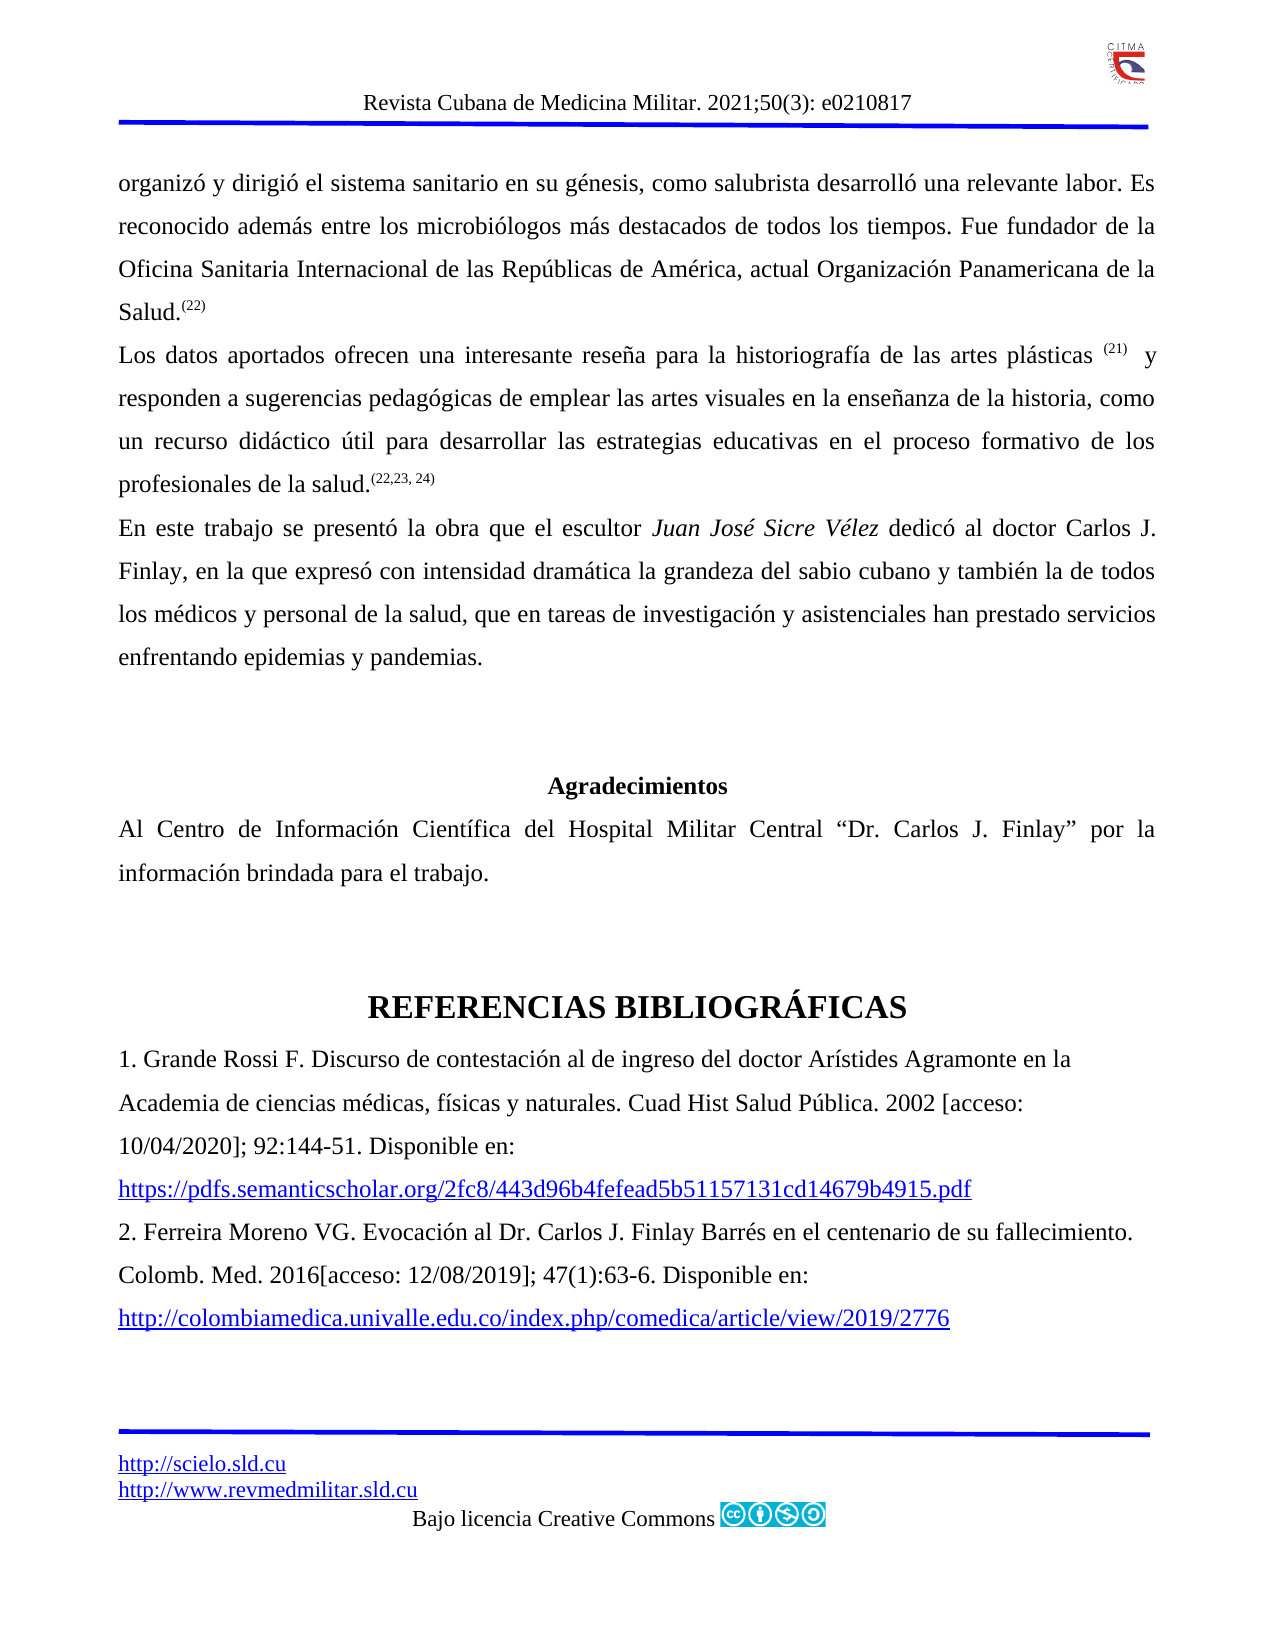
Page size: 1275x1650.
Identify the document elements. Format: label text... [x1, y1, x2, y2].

text REFERENCIAS BIBLIOGRÁFICAS [118, 987, 1157, 1025]
picture [720, 1502, 826, 1527]
text Los datos aportados ofrecen una interesante reseña para la historiografía de las artes plásticas (21) y responden a sugerencias pedagógicas de emplear las artes visuales en la enseñanza de la historia, como un recurso didáctico útil para desarrollar las estrategias educativas en el proceso formativo de los profesionales de la salud.(22,23, 24) [118, 340, 1157, 498]
text Al Centro de Información Científica del Hospital Militar Central “Dr. Carlos J. Finlay” por la información brindada para el trabajo. [118, 814, 1157, 886]
text 2. Ferreira Moreno VG. Evocación al Dr. Carlos J. Finlay Barrés en el centenario de su fallecimiento. Colomb. Med. 2016[acceso: 12/08/2019]; 47(1):63-6. Disponible en: http://colombiamedica.univalle.edu.co/index.php/comedica/article/view/2019/2776 [118, 1217, 1157, 1332]
text 1. Grande Rossi F. Discurso de contestación al de ingreso del doctor Arístides Agramonte en la Academia de ciencias médicas, físicas y naturales. Cuad Hist Salud Pública. 2002 [acceso: 10/04/2020]; 92:144-51. Disponible en: https://pdfs.semanticscholar.org/2fc8/443d96b4fefead5b51157131cd14679b4915.pdf [118, 1044, 1157, 1203]
picture [1107, 43, 1145, 84]
text Agradecimientos [118, 771, 1157, 800]
text En este trabajo se presentó la obra que el escultor Juan José Sicre Vélez dedicó al doctor Carlos J. Finlay, en la que expresó con intensidad dramática la grandeza del sabio cubano y también la de todos los médicos y personal de la salud, que en tareas de investigación y asistenciales han prestado servicios enfrentando epidemias y pandemias. [118, 513, 1157, 671]
